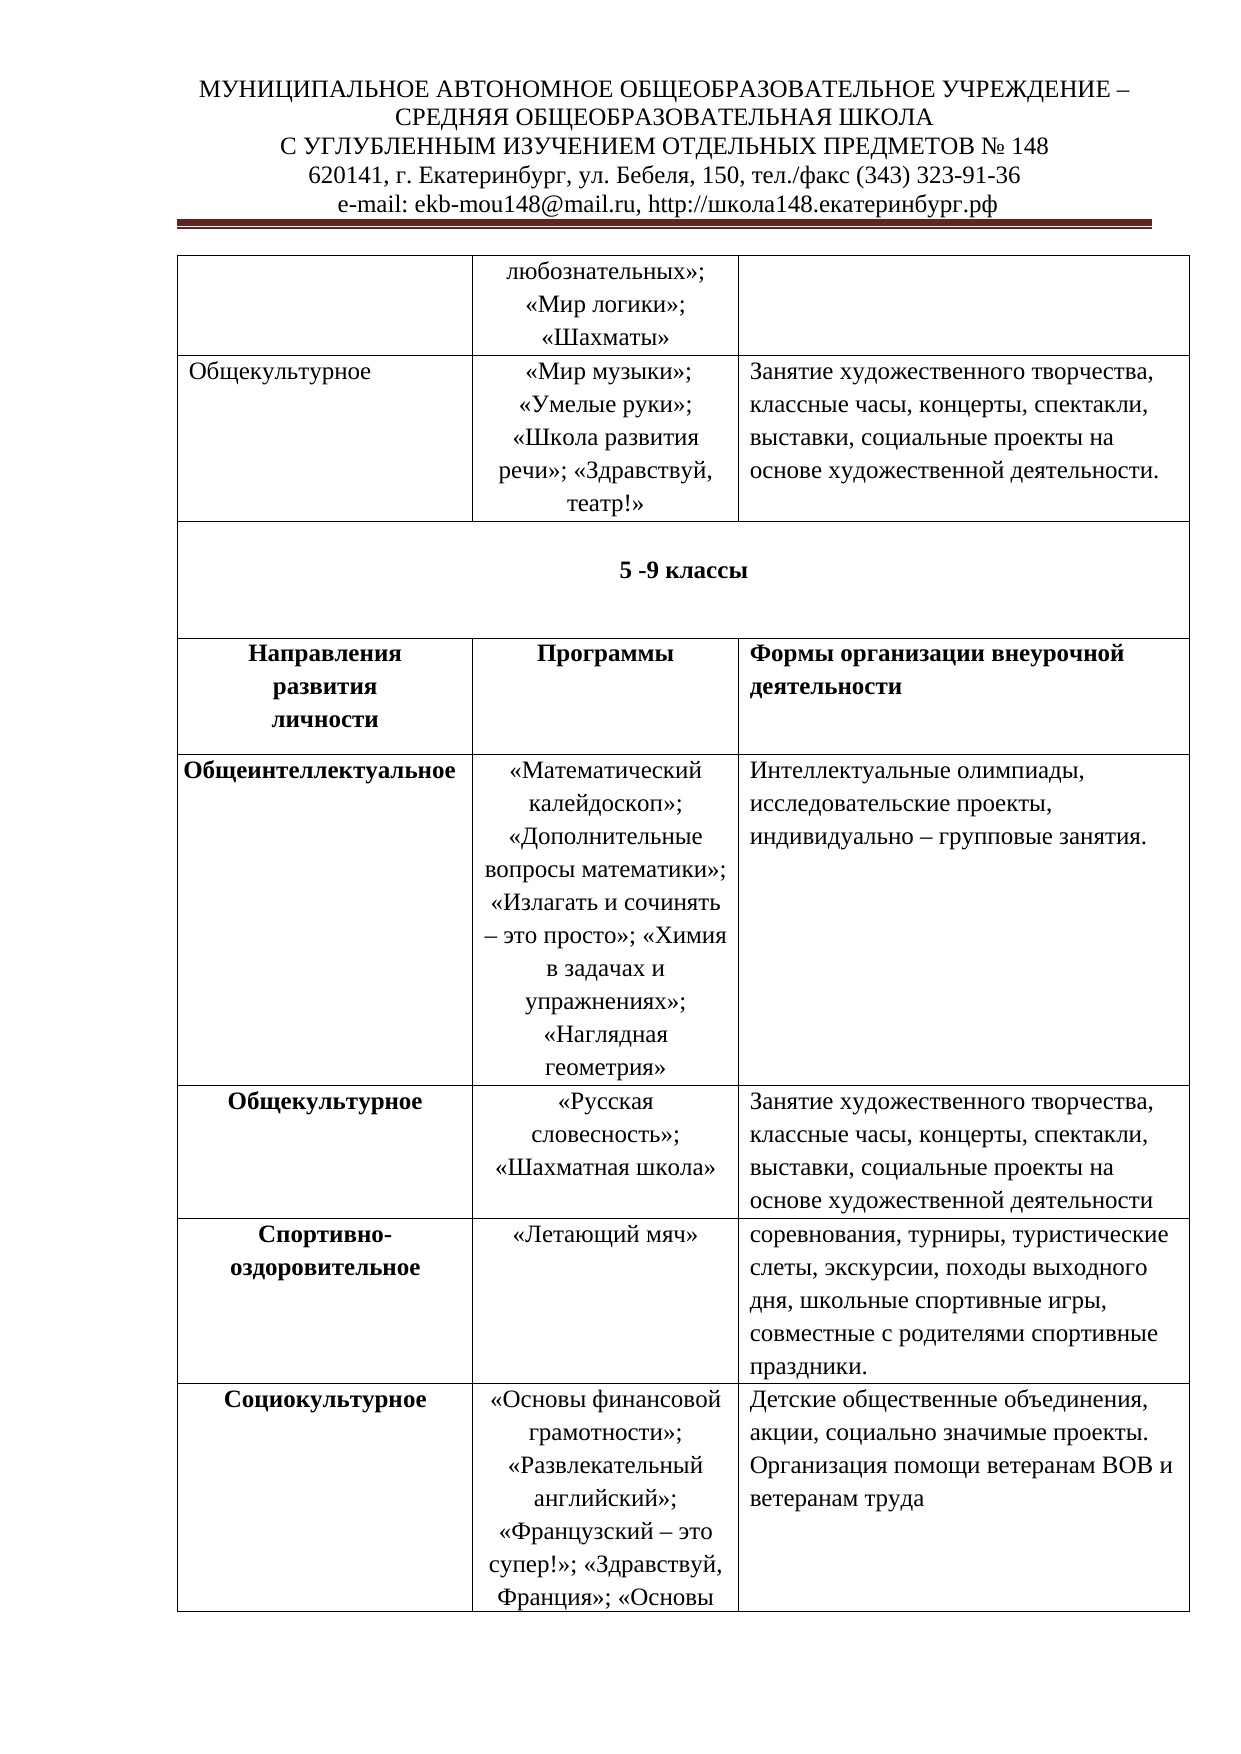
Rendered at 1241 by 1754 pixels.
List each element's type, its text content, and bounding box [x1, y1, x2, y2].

table_cell Общеинтеллектуальное [178, 755, 472, 1085]
table_cell «Мир музыки»; «Умелые руки»; «Школа развития речи»; «Здравствуй, театр!» [473, 356, 738, 521]
table_cell Спортивно-оздоровительное [178, 1219, 472, 1383]
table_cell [739, 256, 1189, 355]
table_cell Формы организации внеурочной деятельности [739, 639, 1189, 754]
table_cell «Русская словесность»; «Шахматная школа» [473, 1086, 738, 1218]
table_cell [473, 256, 738, 355]
table_cell Общекультурное [178, 356, 472, 521]
table_cell 5 -9 классы [178, 522, 1189, 637]
table_cell Социокультурное [178, 1384, 472, 1611]
table_cell Занятие художественного творчества, классные часы, концерты, спектакли, выставки, социальные проекты на основе художественной деятельности [739, 1086, 1189, 1218]
table_cell Общекультурное [178, 1086, 472, 1218]
table_cell «Математический калейдоскоп»; «Дополнительные вопросы математики»; «Излагать и сочинять – это просто»; «Химия в задачах и упражнениях»; «Наглядная геометрия» [473, 755, 738, 1085]
table_cell Занятие художественного творчества, классные часы, концерты, спектакли, выставки, социальные проекты на основе художественной деятельности. [739, 356, 1189, 521]
table_cell Интеллектуальные олимпиады, исследовательские проекты, индивидуально – групповые занятия. [739, 755, 1189, 1085]
table_cell Направления развития личности [178, 639, 472, 754]
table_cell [473, 1384, 738, 1611]
table_cell соревнования, турниры, туристические слеты, экскурсии, походы выходного дня, школьные спортивные игры, совместные с родителями спортивные праздники. [739, 1219, 1189, 1383]
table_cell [178, 256, 472, 355]
table_cell «Летающий мяч» [473, 1219, 738, 1383]
table_cell Программы [473, 639, 738, 754]
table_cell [739, 1384, 1189, 1611]
